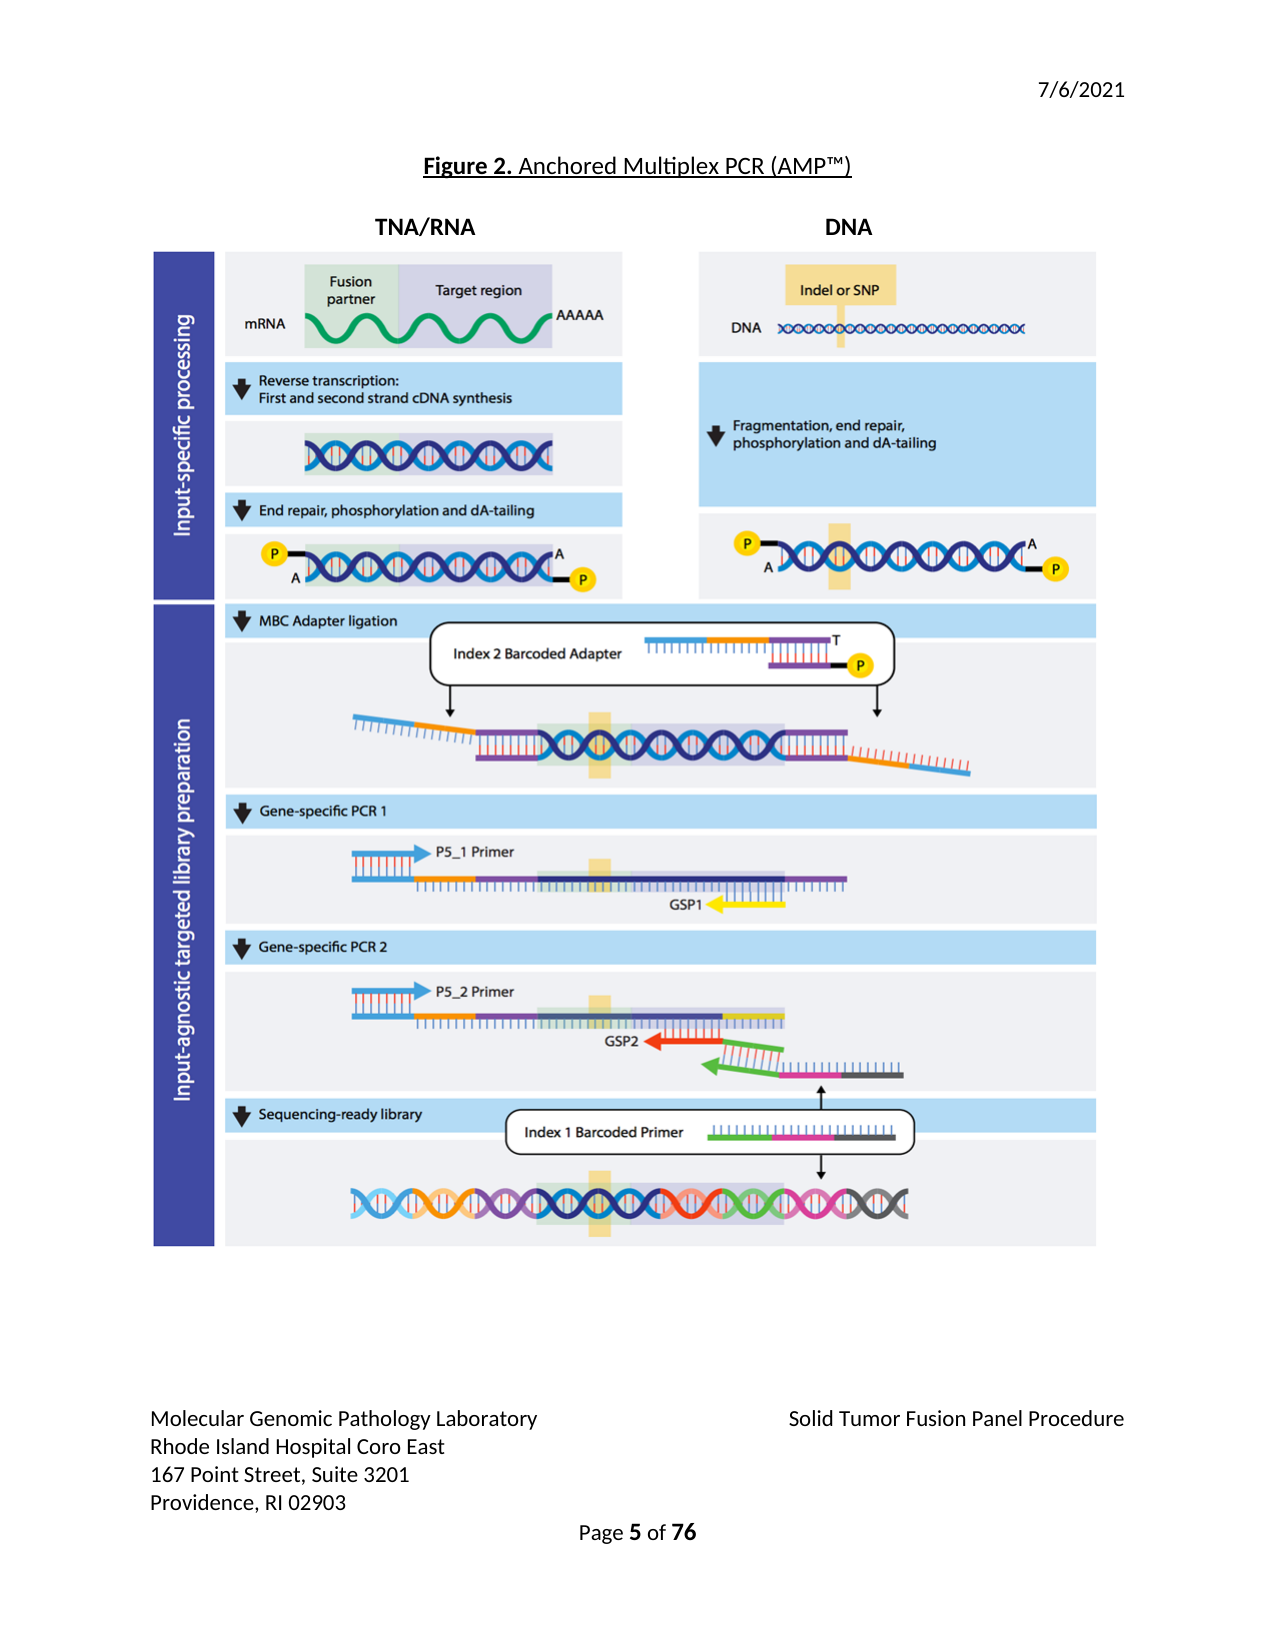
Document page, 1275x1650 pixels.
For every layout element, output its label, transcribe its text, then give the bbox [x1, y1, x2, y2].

text Figure 2. Anchored Multiplex PCR (AMP™) [150, 150, 1125, 181]
picture [150, 241, 1104, 1247]
text TNA/RNA DNA [345, 211, 1125, 242]
